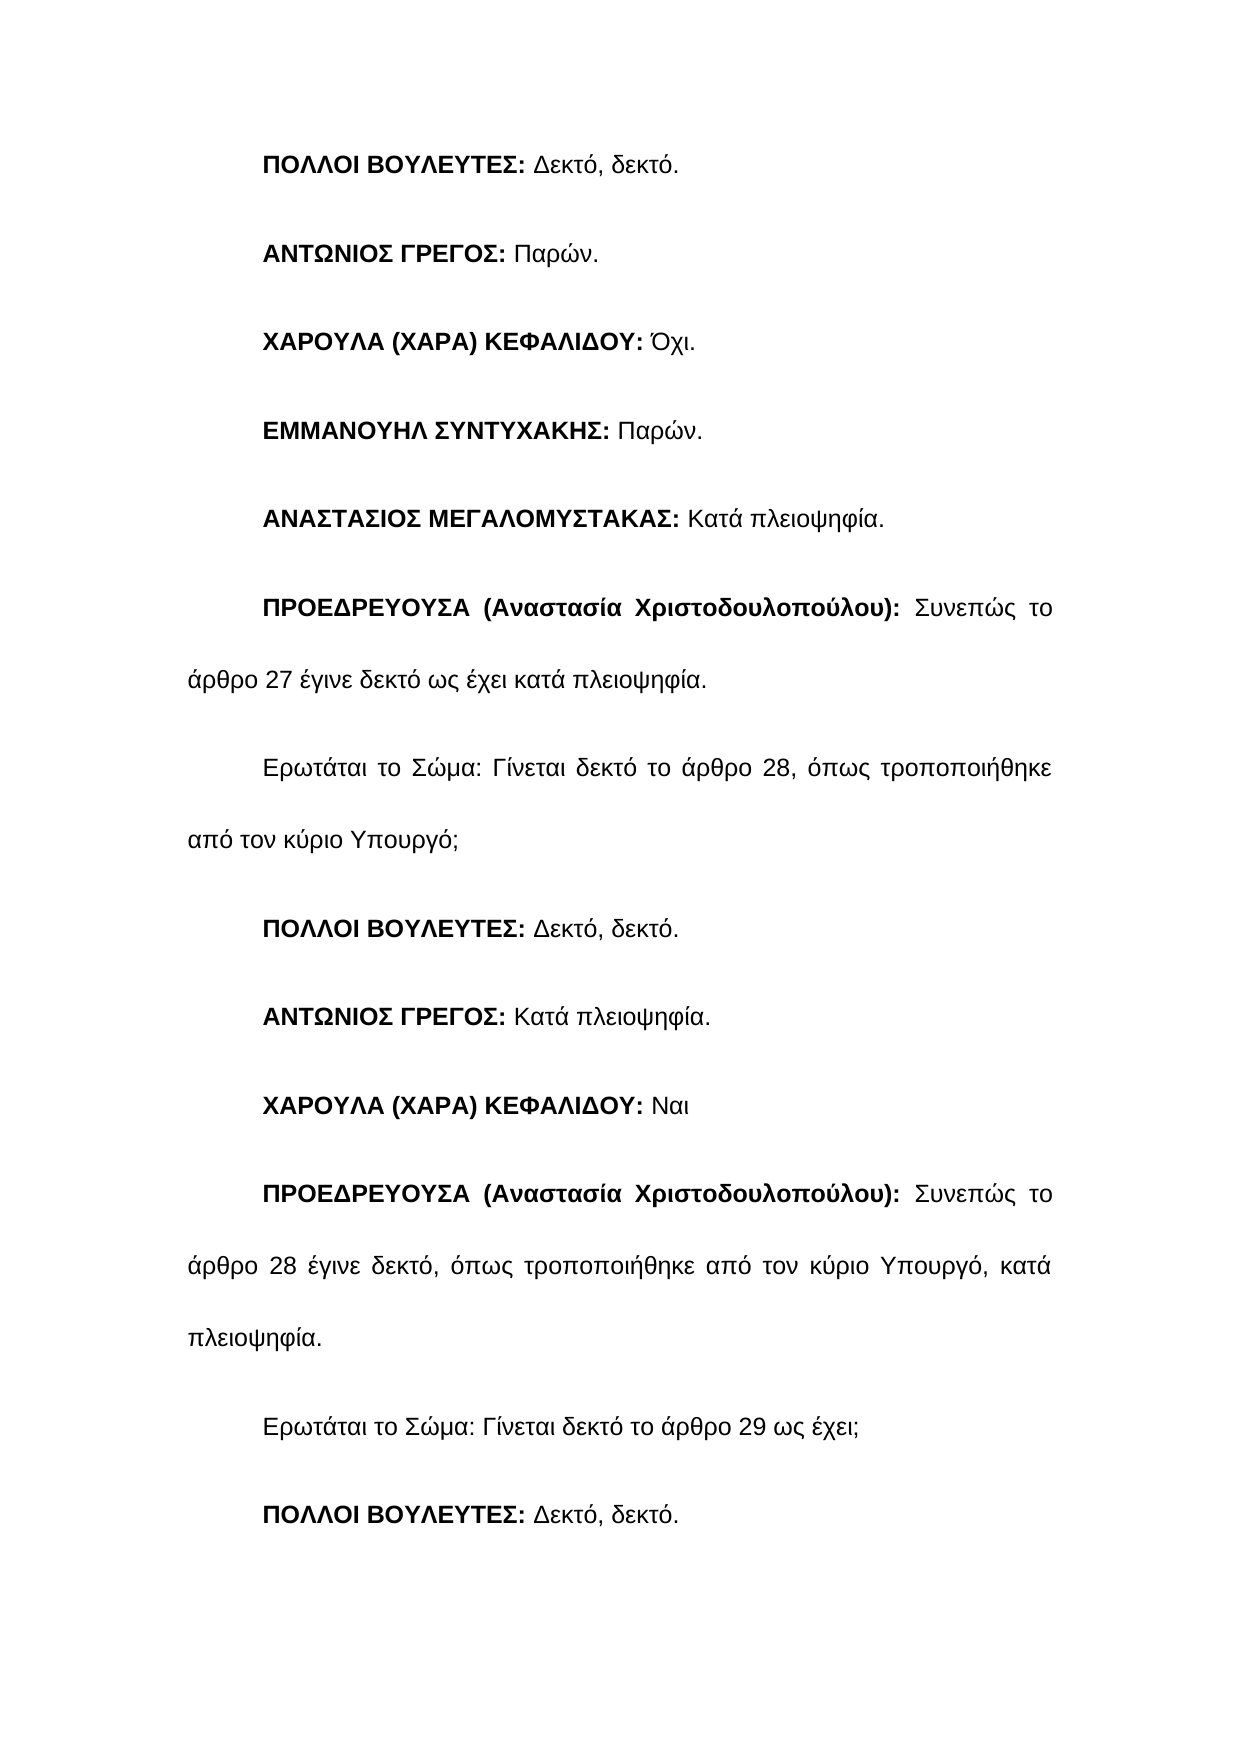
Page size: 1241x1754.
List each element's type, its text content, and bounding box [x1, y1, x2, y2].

text ΠΡΟΕΔΡΕΥΟΥΣΑ (Αναστασία Χριστοδουλοπούλου): Συνεπώς το άρθρο 27 έγινε δεκτό ως έχει κατά πλειοψηφία. [187, 593, 1053, 693]
text ΠΟΛΛΟΙ ΒΟΥΛΕΥΤΕΣ: Δεκτό, δεκτό. [187, 913, 1053, 942]
text ΠΟΛΛΟΙ ΒΟΥΛΕΥΤΕΣ: Δεκτό, δεκτό. [187, 150, 1053, 179]
text ΠΟΛΛΟΙ ΒΟΥΛΕΥΤΕΣ: Δεκτό, δεκτό. [187, 1500, 1053, 1529]
text ΑΝΤΩΝΙΟΣ ΓΡΕΓΟΣ: Παρών. [187, 238, 1053, 267]
text ΕΜΜΑΝΟΥΗΛ ΣΥΝΤΥΧΑΚΗΣ: Παρών. [187, 416, 1053, 444]
text ΧΑΡΟΥΛΑ (ΧΑΡΑ) ΚΕΦΑΛΙΔΟΥ: Όχι. [187, 327, 1053, 356]
text Ερωτάται το Σώμα: Γίνεται δεκτό το άρθρο 29 ως έχει; [187, 1411, 1053, 1440]
text ΧΑΡΟΥΛΑ (ΧΑΡΑ) ΚΕΦΑΛΙΔΟΥ: Ναι [187, 1091, 1053, 1119]
text ΠΡΟΕΔΡΕΥΟΥΣΑ (Αναστασία Χριστοδουλοπούλου): Συνεπώς το άρθρο 28 έγινε δεκτό, όπως τροποποιήθηκε από τον κύριο Υπουργό, κατά πλειοψηφία. [187, 1179, 1053, 1352]
text ΑΝΑΣΤΑΣΙΟΣ ΜΕΓΑΛΟΜΥΣΤΑΚΑΣ: Κατά πλειοψηφία. [187, 504, 1053, 533]
text ΑΝΤΩΝΙΟΣ ΓΡΕΓΟΣ: Κατά πλειοψηφία. [187, 1002, 1053, 1031]
text Ερωτάται το Σώμα: Γίνεται δεκτό το άρθρο 28, όπως τροποποιήθηκε από τον κύριο Υπουργό; [187, 753, 1053, 854]
